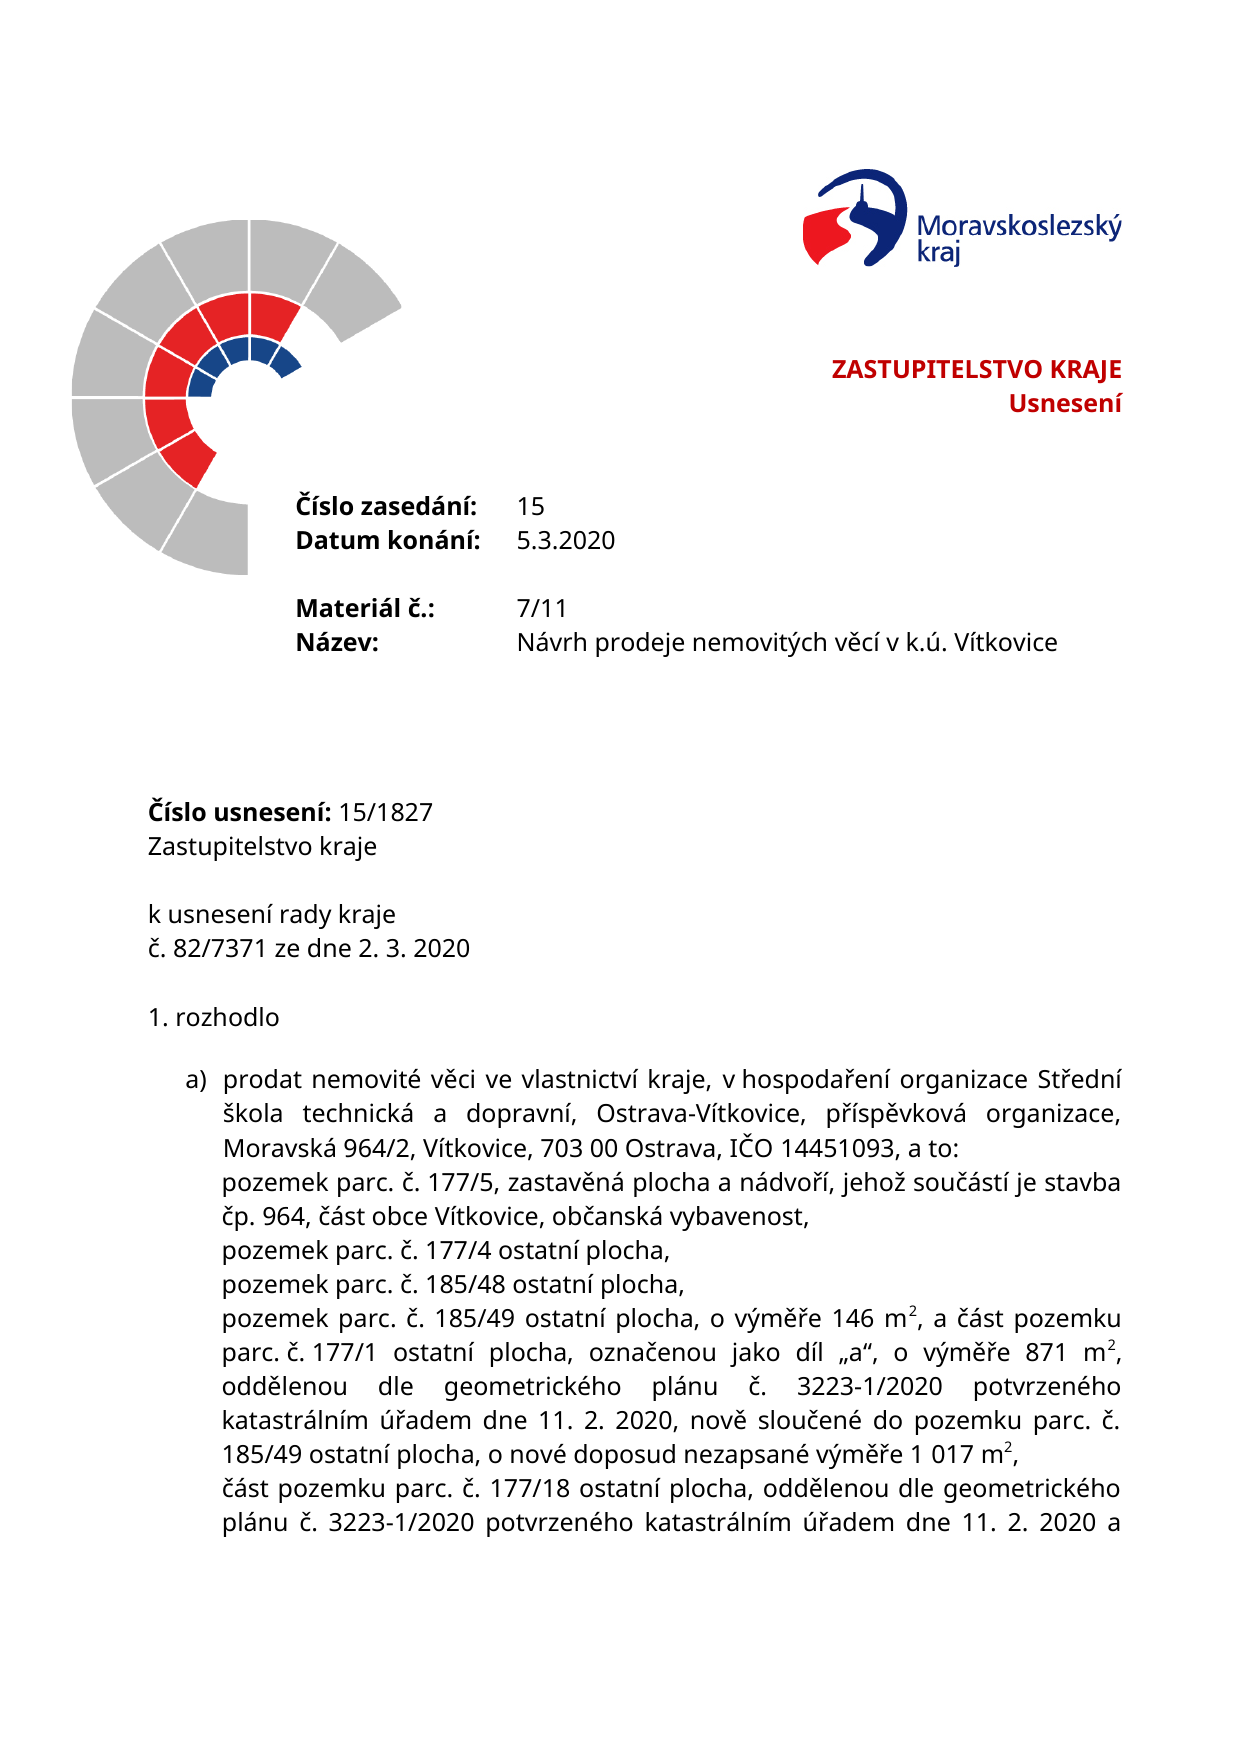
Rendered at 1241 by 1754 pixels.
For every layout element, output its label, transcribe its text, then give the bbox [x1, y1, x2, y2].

text pozemek parc. č. 177/4 ostatní plocha, [221, 1232, 1122, 1266]
picture [803, 169, 1122, 267]
list rozhodlo [148, 999, 1122, 1033]
text Materiál č.: 7/11 [148, 591, 1122, 624]
text č. 82/7371 ze dne 2. 3. 2020 [148, 931, 1122, 965]
text pozemek parc. č. 177/5, zastavěná plocha a nádvoří, jehož součástí je stavba čp. 964, část obce Vítkovice, občanská vybavenost, [221, 1164, 1122, 1232]
text Číslo usnesení: 15/1827 [148, 795, 1122, 829]
text ZASTUPITELSTVO KRAJE [148, 352, 1122, 386]
text pozemek parc. č. 185/49 ostatní plocha, o výměře 146 m2, a část pozemku parc. č. 177/1 ostatní plocha, označenou jako díl „a“, o výměře 871 m2, oddělenou dle geometrického plánu č. 3223-1/2020 potvrzeného katastrálním úřadem dne 11. 2. 2020, nově sloučené do pozemku parc. č. 185/49 ostatní plocha, o nové doposud nezapsané výměře 1 017 m2, [221, 1301, 1122, 1471]
text Datum konání: 5.3.2020 [148, 522, 1122, 556]
text Číslo zasedání: 15 [221, 488, 1122, 522]
text pozemek parc. č. 185/48 ostatní plocha, [221, 1266, 1122, 1301]
text k usnesení rady kraje [148, 897, 1122, 931]
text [222, 1471, 1122, 1539]
list prodat nemovité věci ve vlastnictví kraje, v hospodaření organizace Střední škola technická a dopravní, Ostrava-Vítkovice, příspěvková organizace, Moravská 964/2, Vítkovice, 703 00 Ostrava, IČO 14451093, a to: [185, 1062, 1122, 1164]
list Zastupitelstvo kraje [148, 829, 1122, 863]
picture [71, 220, 402, 575]
text Usnesení [148, 386, 1122, 420]
text Název: Návrh prodeje nemovitých věcí v k.ú. Vítkovice [148, 624, 1122, 659]
